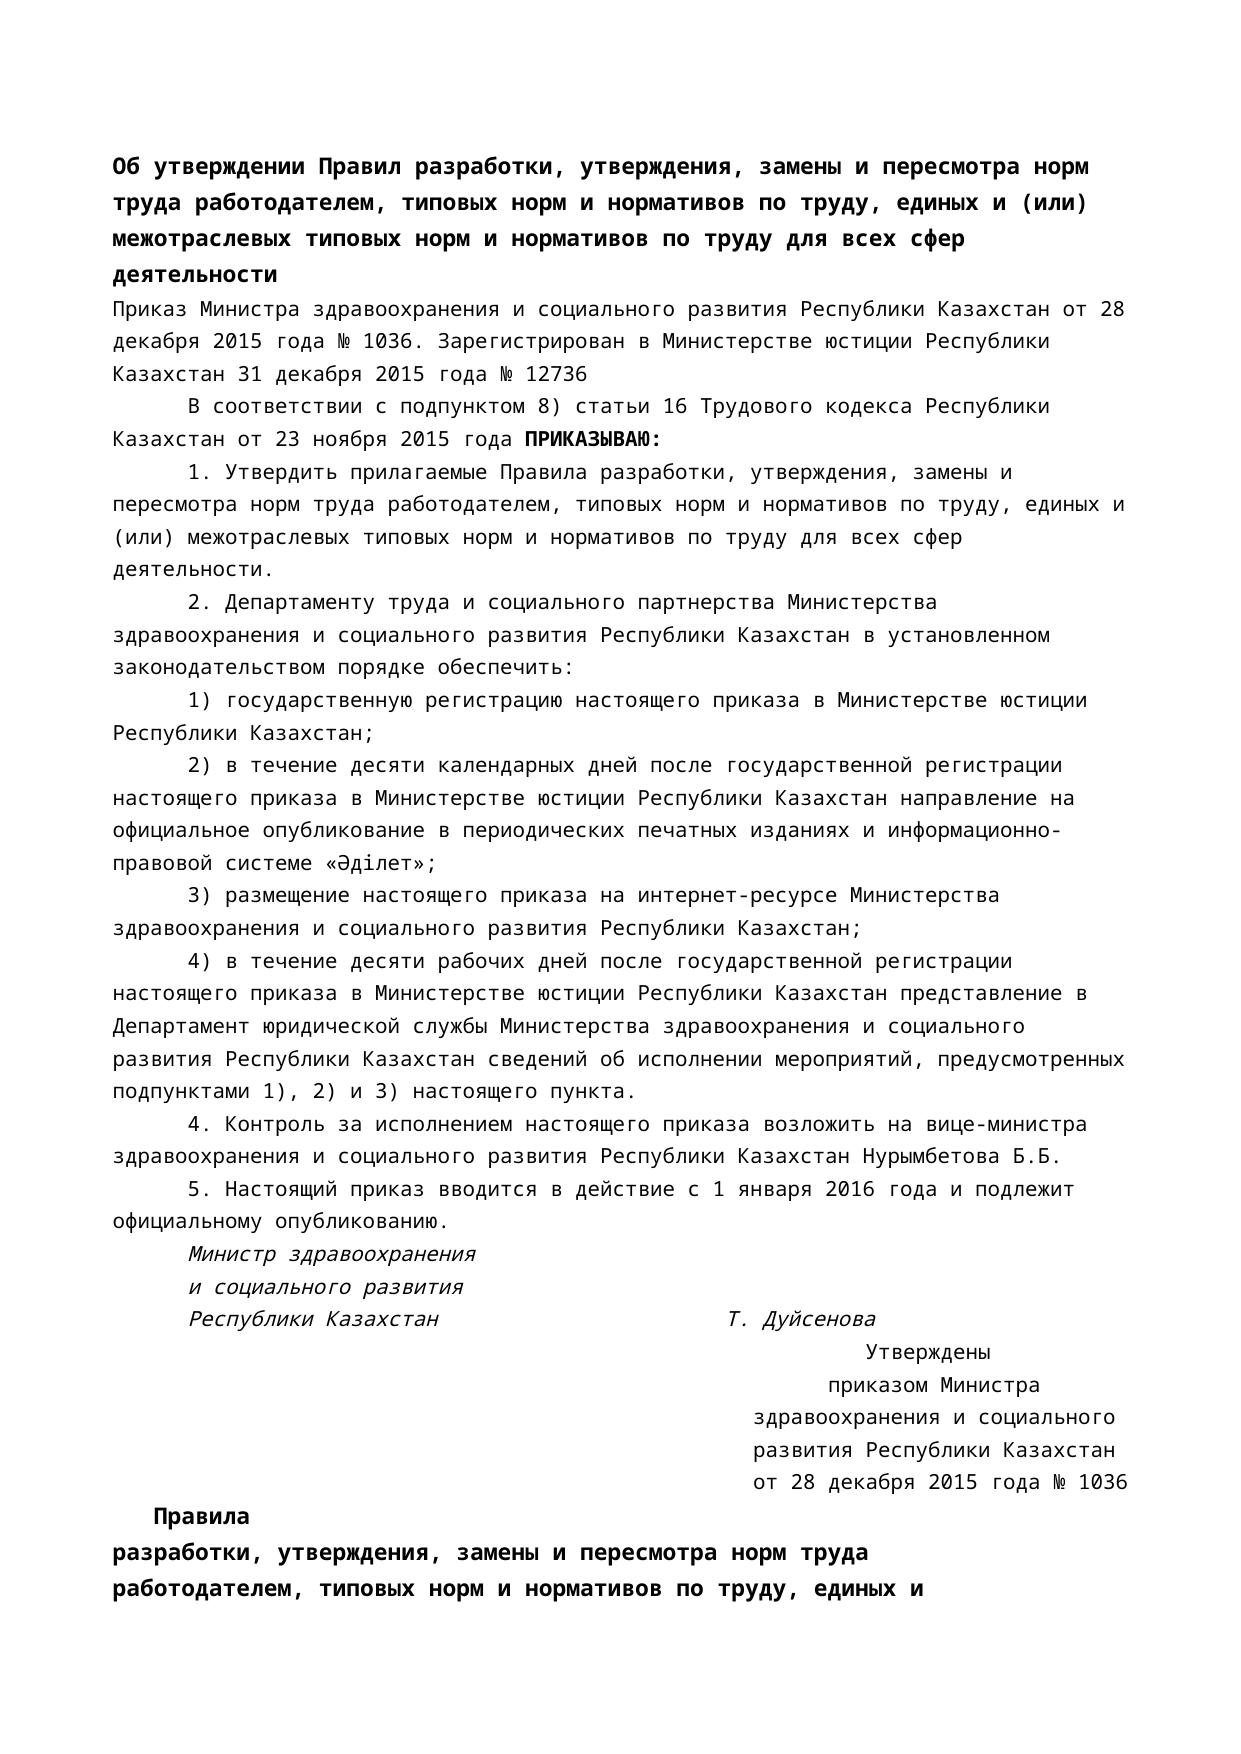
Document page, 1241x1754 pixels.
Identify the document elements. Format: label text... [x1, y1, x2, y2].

text В соответствии с подпунктом 8) статьи 16 Трудового кодекса Республики Казахстан от 23 ноября 2015 года ПРИКАЗЫВАЮ: 1. Утвердить прилагаемые Правила разработки, утверждения, замены и пересмотра норм труда работодателем, типовых норм и нормативов по труду, единых и (или) межотраслевых типовых норм и нормативов по труду для всех сфер деятельности. 2. Департаменту труда и социального партнерства Министерства здравоохранения и социального развития Республики Казахстан в установленном законодательством порядке обеспечить: 1) государственную регистрацию настоящего приказа в Министерстве юстиции Республики Казахстан; 2) в течение десяти календарных дней после государственной регистрации настоящего приказа в Министерстве юстиции Республики Казахстан направление на официальное опубликование в периодических печатных изданиях и информационно-правовой системе «Әділет»; 3) размещение настоящего приказа на интернет-ресурсе Министерства здравоохранения и социального развития Республики Казахстан; 4) в течение десяти рабочих дней после государственной регистрации настоящего приказа в Министерстве юстиции Республики Казахстан представление в Департамент юридической службы Министерства здравоохранения и социального развития Республики Казахстан сведений об исполнении мероприятий, предусмотренных подпунктами 1), 2) и 3) настоящего пункта. 4. Контроль за исполнением настоящего приказа возложить на вице-министра здравоохранения и социального развития Республики Казахстан Нурымбетова Б.Б. 5. Настоящий приказ вводится в действие с 1 января 2016 года и подлежит официальному опубликованию. [112, 392, 1128, 1235]
text Утверждены приказом Министра здравоохранения и социального развития Республики Казахстан от 28 декабря 2015 года № 1036 [112, 1337, 1128, 1496]
text Министр здравоохранения и социального развития Республики Казахстан Т. Дуйсенова [112, 1239, 1128, 1333]
text Об утверждении Правил разработки, утверждения, замены и пересмотра норм труда работодателем, типовых норм и нормативов по труду, единых и (или) межотраслевых типовых норм и нормативов по труду для всех сфер деятельности [112, 150, 1128, 289]
text Приказ Министра здравоохранения и социального развития Республики Казахстан от 28 декабря 2015 года № 1036. Зарегистрирован в Министерстве юстиции Республики Казахстан 31 декабря 2015 года № 12736 [112, 294, 1128, 387]
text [112, 1500, 1128, 1603]
